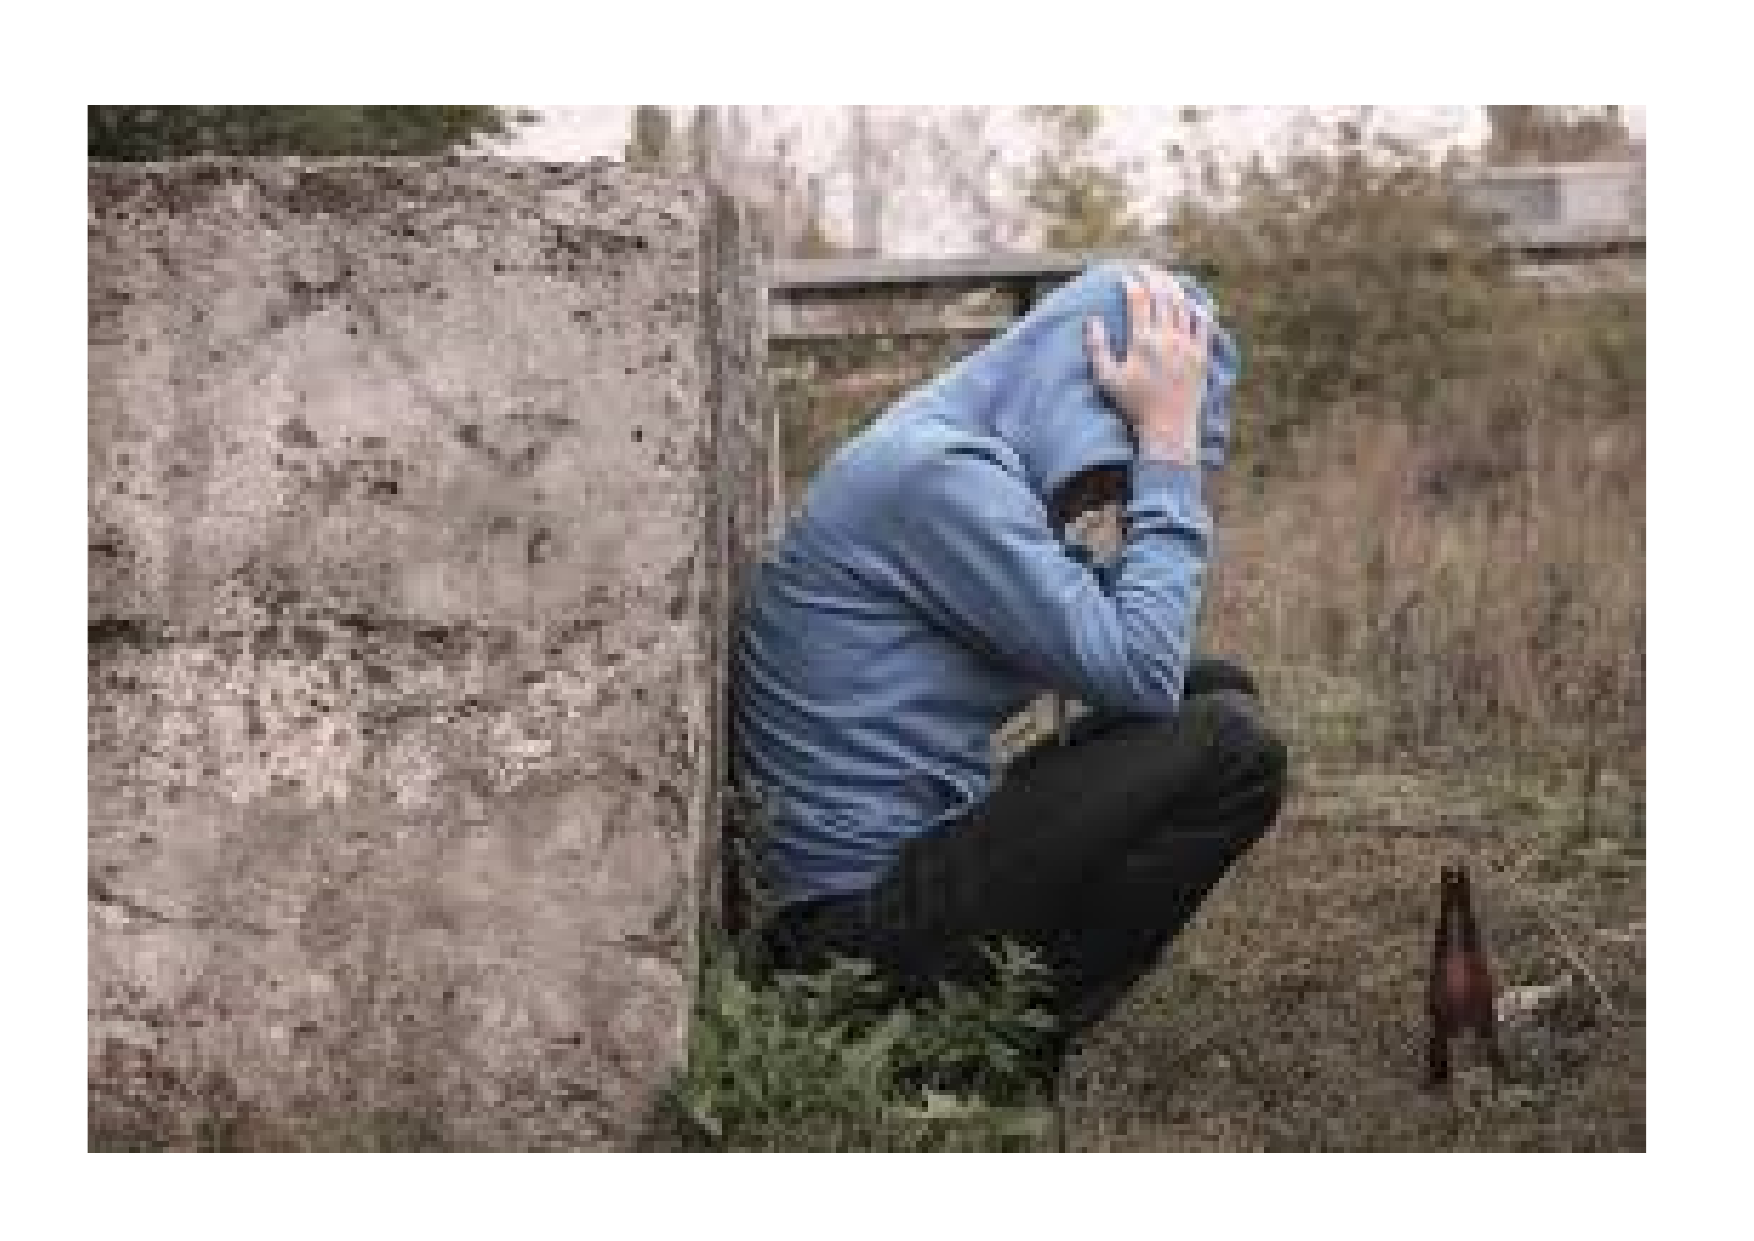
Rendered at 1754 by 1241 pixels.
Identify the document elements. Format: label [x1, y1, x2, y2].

picture [78, 105, 1647, 1148]
